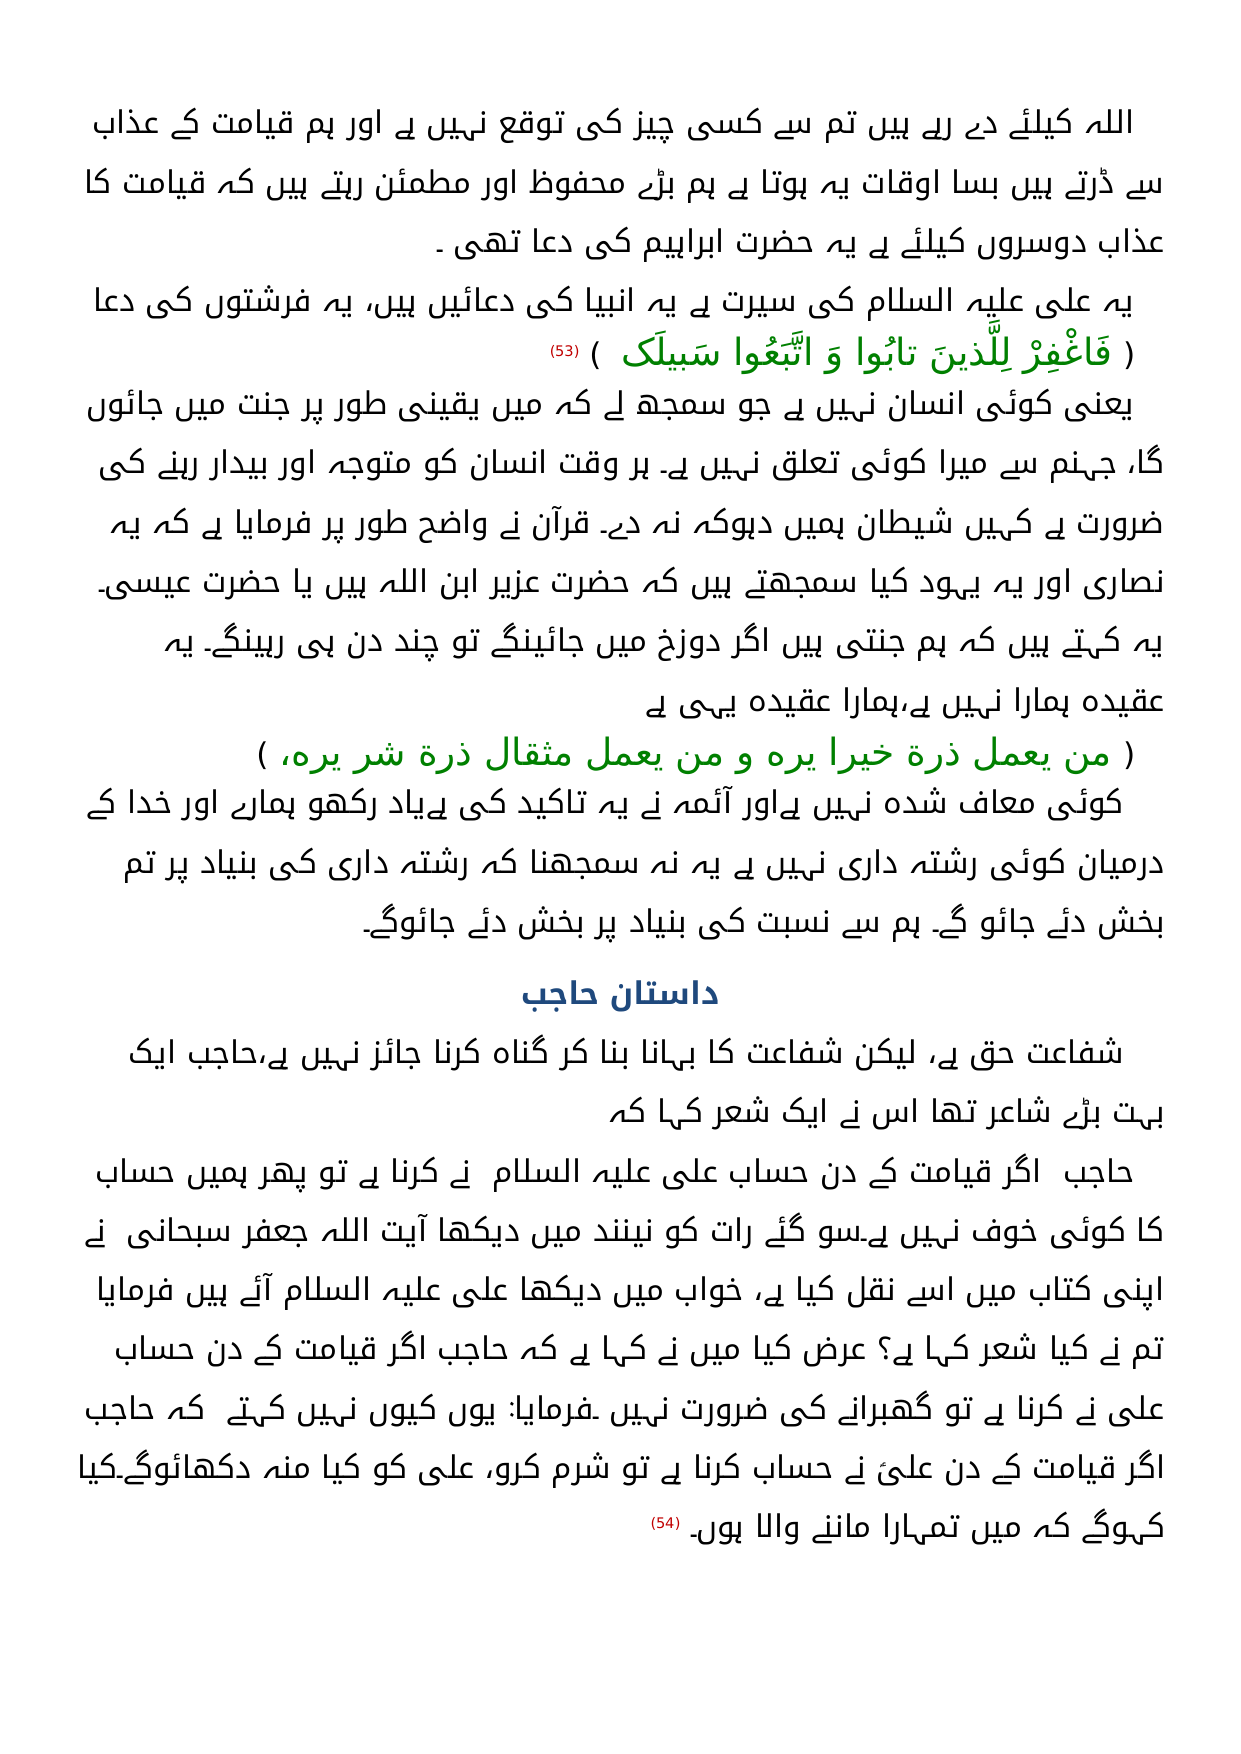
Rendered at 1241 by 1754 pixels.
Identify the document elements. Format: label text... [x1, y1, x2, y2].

text حاجب اگر قیامت کے دن حساب علی علیہ السلام نے کرنا ہے تو پھر ہمیں حساب کا کوئی خوف نہیں ہے۔سو گئے رات کو نینند میں دیکھا آیت اللہ جعفر سبحانی نے اپنی کتاب میں اسے نقل کیا ہے، خواب میں دیکھا علی علیہ السلام آئے ہیں فرمایا تم نے کیا شعر کہا ہے؟ عرض کیا میں نے کہا ہے کہ حاجب اگر قیامت کے دن حساب علی نے کرنا ہے تو گھبرانے کی ضرورت نہیں ۔فرمایا: یوں کیوں نہیں کہتے کہ حاجب اگر قیامت کے دن علیؑ نے حساب کرنا ہے تو شرم کرو، علی کو کیا منہ دکھائوگے۔کیا کہوگے کہ میں تمہارا ماننے والا ہوں۔ (54) [75, 1142, 1165, 1557]
text یعنی کوئی انسان نہیں ہے جو سمجھ لے کہ میں یقینی طور پر جنت میں جائوں گا، جہنم سے میرا کوئی تعلق نہیں ہے۔ ہر وقت انسان کو متوجہ اور بیدار رہنے کی ضرورت ہے کہیں شیطان ہمیں دہوکہ نہ دے۔ قرآن نے واضح طور پر فرمایا ہے کہ یہ نصاری اور یہ یہود کیا سمجھتے ہیں کہ حضرت عزیر ابن اللہ ہیں یا حضرت عیسی۔ یہ کہتے ہیں کہ ہم جنتی ہیں اگر دوزخ میں جائینگے تو چند دن ہی رہینگے۔ یہ عقیدہ ہمارا نہیں ہے،ہمارا عقیدہ یہی ہے [75, 374, 1165, 730]
text ( فَاغْفِرْ لِلَّذينَ تابُوا وَ اتَّبَعُوا سَبيلَک ) (53) [75, 331, 1165, 374]
text ( من یعمل ذرة خیرا یره و من یعمل مثقال ذرة شر یره، ) [75, 730, 1165, 774]
text اللہ کیلئے دے رہے ہیں تم سے کسی چیز کی توقع نہیں ہے اور ہم قیامت کے عذاب سے ڈرتے ہیں بسا اوقات یہ ہوتا ہے ہم بڑے محفوظ اور مطمئن رہتے ہیں کہ قیامت کا عذاب دوسروں کیلئے ہے یہ حضرت ابراہیم کی دعا تھی ۔ [75, 94, 1165, 272]
subtitle داستان حاجب [75, 964, 1165, 1023]
text یہ علی علیہ السلام کی سیرت ہے یہ انبیا کی دعائیں ہیں، یہ فرشتوں کی دعا [75, 272, 1165, 331]
text کوئی معاف شدہ نہیں ہےاور آئمہ نے یہ تاکید کی ہےیاد رکھو ہمارے اور خدا کے درمیان کوئی رشتہ داری نہیں ہے یہ نہ سمجھنا کہ رشتہ داری کی بنیاد پر تم بخش دئے جائو گے۔ ہم سے نسبت کی بنیاد پر بخش دئے جائوگے۔ [75, 774, 1165, 952]
text شفاعت حق ہے، لیکن شفاعت کا بہانا بنا کر گناہ کرنا جائز نہیں ہے،حاجب ایک بہت بڑے شاعر تھا اس نے ایک شعر کہا کہ [75, 1023, 1165, 1142]
